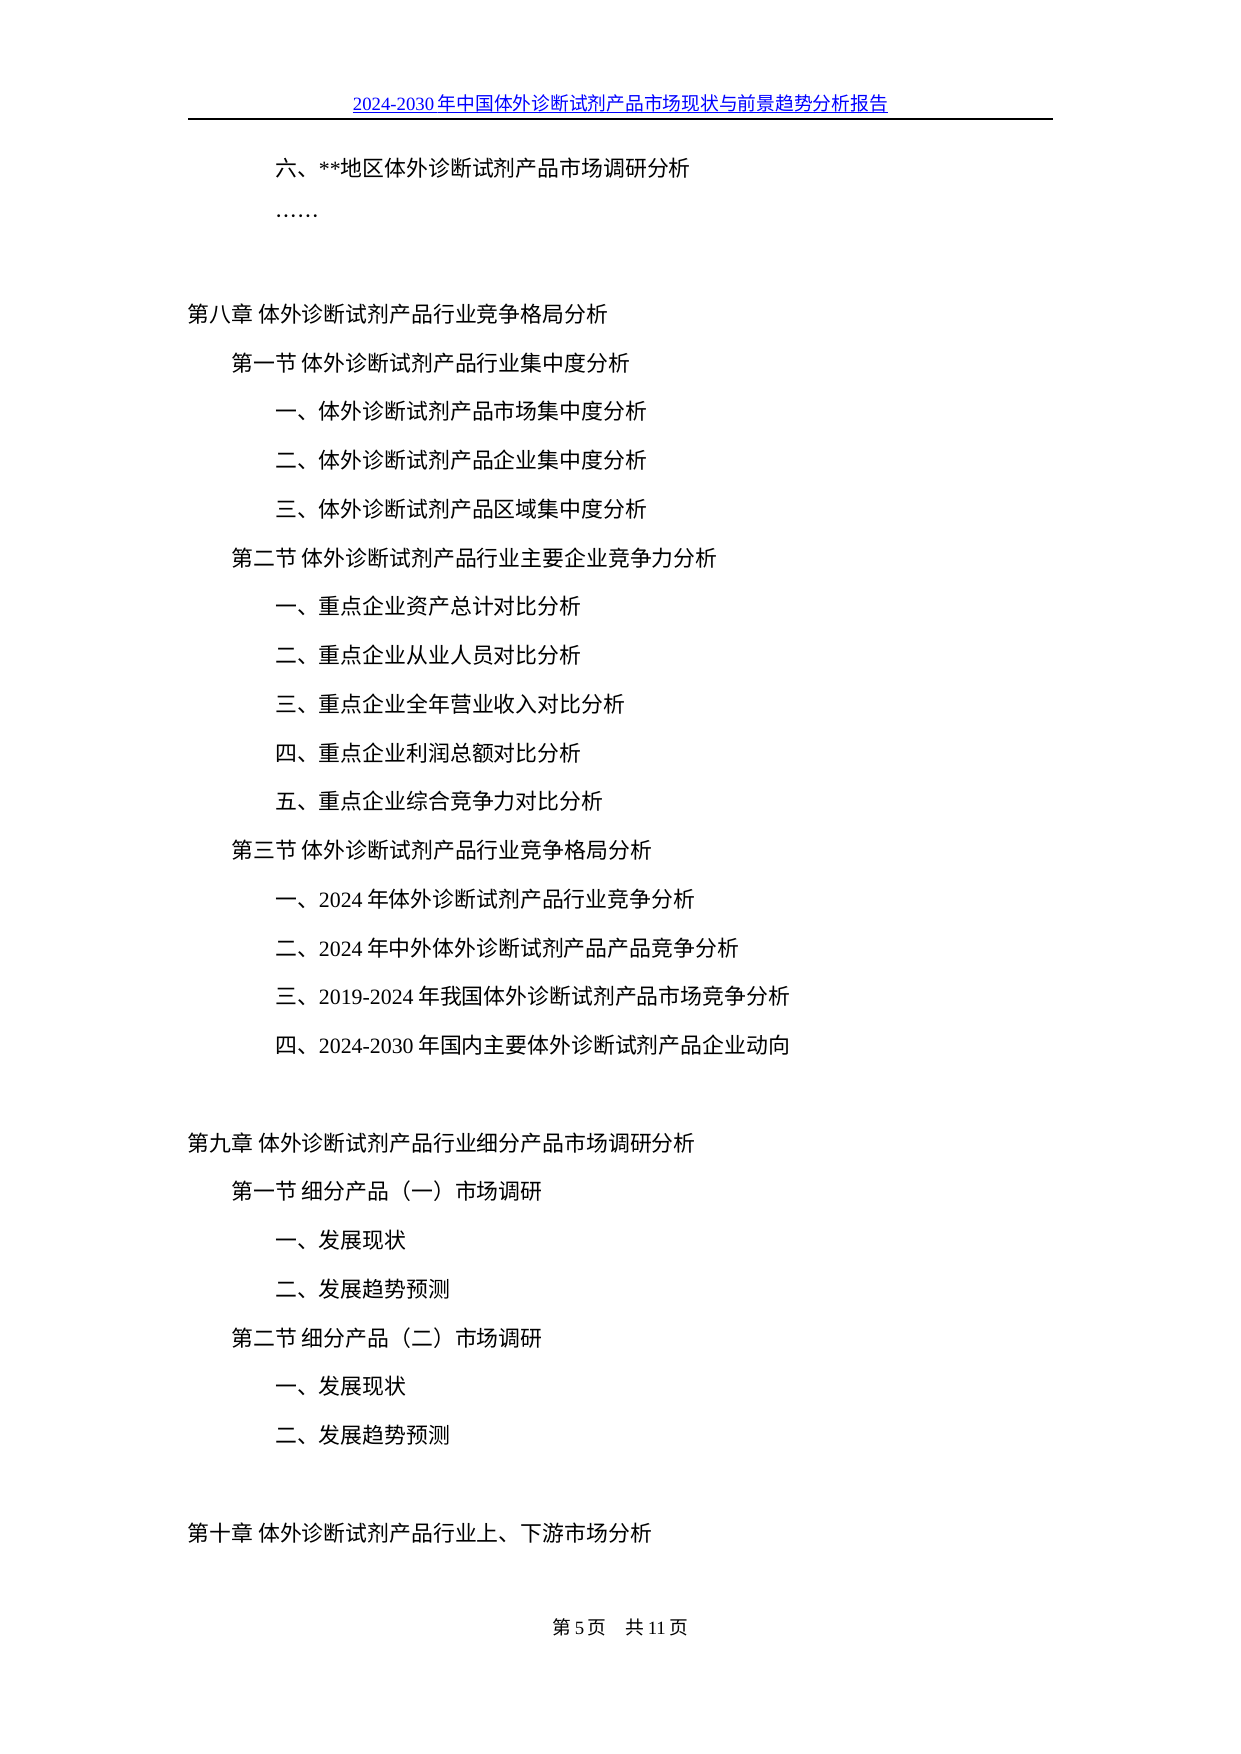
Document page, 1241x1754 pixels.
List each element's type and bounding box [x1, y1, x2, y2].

text [187, 150, 1053, 1548]
